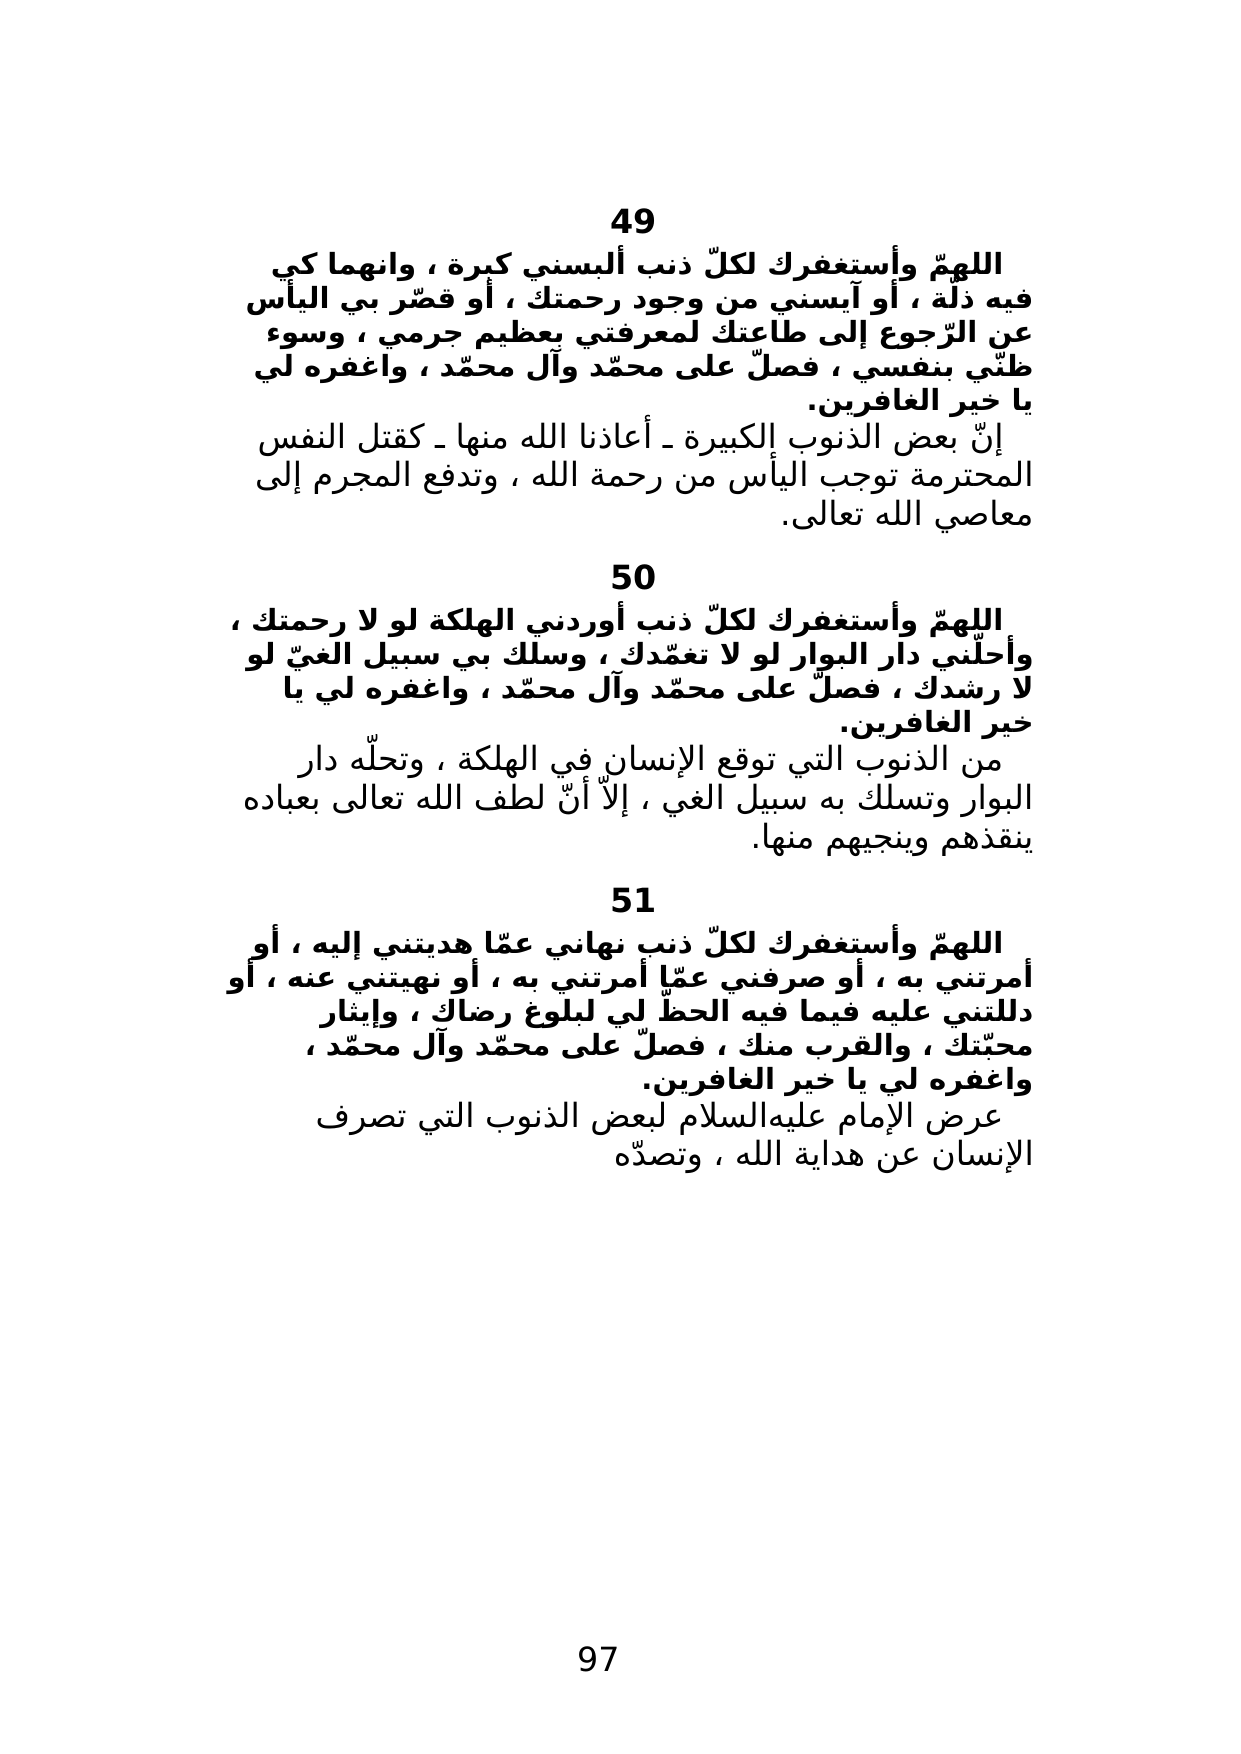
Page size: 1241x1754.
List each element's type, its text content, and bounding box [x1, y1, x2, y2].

text اللهمّ وأستغفرك لكلّ ذنب أوردني الهلكة لو لا رحمتك ، وأحلّني دار البوار لو لا تغمّدك ، وسلك بي سبيل الغيّ لو لا رشدك ، فصلّ على محمّد وآل محمّد ، واغفره لي يا خير الغافرين. [222, 604, 1033, 739]
text اللهمّ وأستغفرك لكلّ ذنب نهاني عمّا هديتني إليه ، أو أمرتني به ، أو صرفني عمّا أمرتني به ، أو نهيتني عنه ، أو دللتني عليه فيما فيه الحظّ لي لبلوغ رضاك ، وإيثار محبّتك ، والقرب منك ، فصلّ على محمّد وآل محمّد ، واغفره لي يا خير الغافرين. [222, 926, 1033, 1096]
text 49 [222, 202, 1033, 241]
text عرض الإمام عليه‌السلام لبعض الذنوب التي تصرف الإنسان عن هداية الله ، وتصدّه [222, 1096, 1033, 1174]
text إنّ بعض الذنوب الكبيرة ـ أعاذنا الله منها ـ كقتل النفس المحترمة توجب اليأس من رحمة الله ، وتدفع المجرم إلى معاصي الله تعالى. [222, 417, 1033, 534]
text 51 [222, 881, 1033, 920]
text 50 [222, 559, 1033, 597]
text اللهمّ وأستغفرك لكلّ ذنب ألبسني كبرة ، وانهما كي فيه ذلّة ، أو آيسني من وجود رحمتك ، أو قصّر بي اليأس عن الرّجوع إلى طاعتك لمعرفتي بعظيم جرمي ، وسوء ظنّي بنفسي ، فصلّ على محمّد وآل محمّد ، واغفره لي يا خير الغافرين. [222, 247, 1033, 417]
text من الذنوب التي توقع الإنسان في الهلكة ، وتحلّه دار البوار وتسلك به سبيل الغي ، إلاّ أنّ لطف الله تعالى بعباده ينقذهم وينجيهم منها. [222, 739, 1033, 856]
